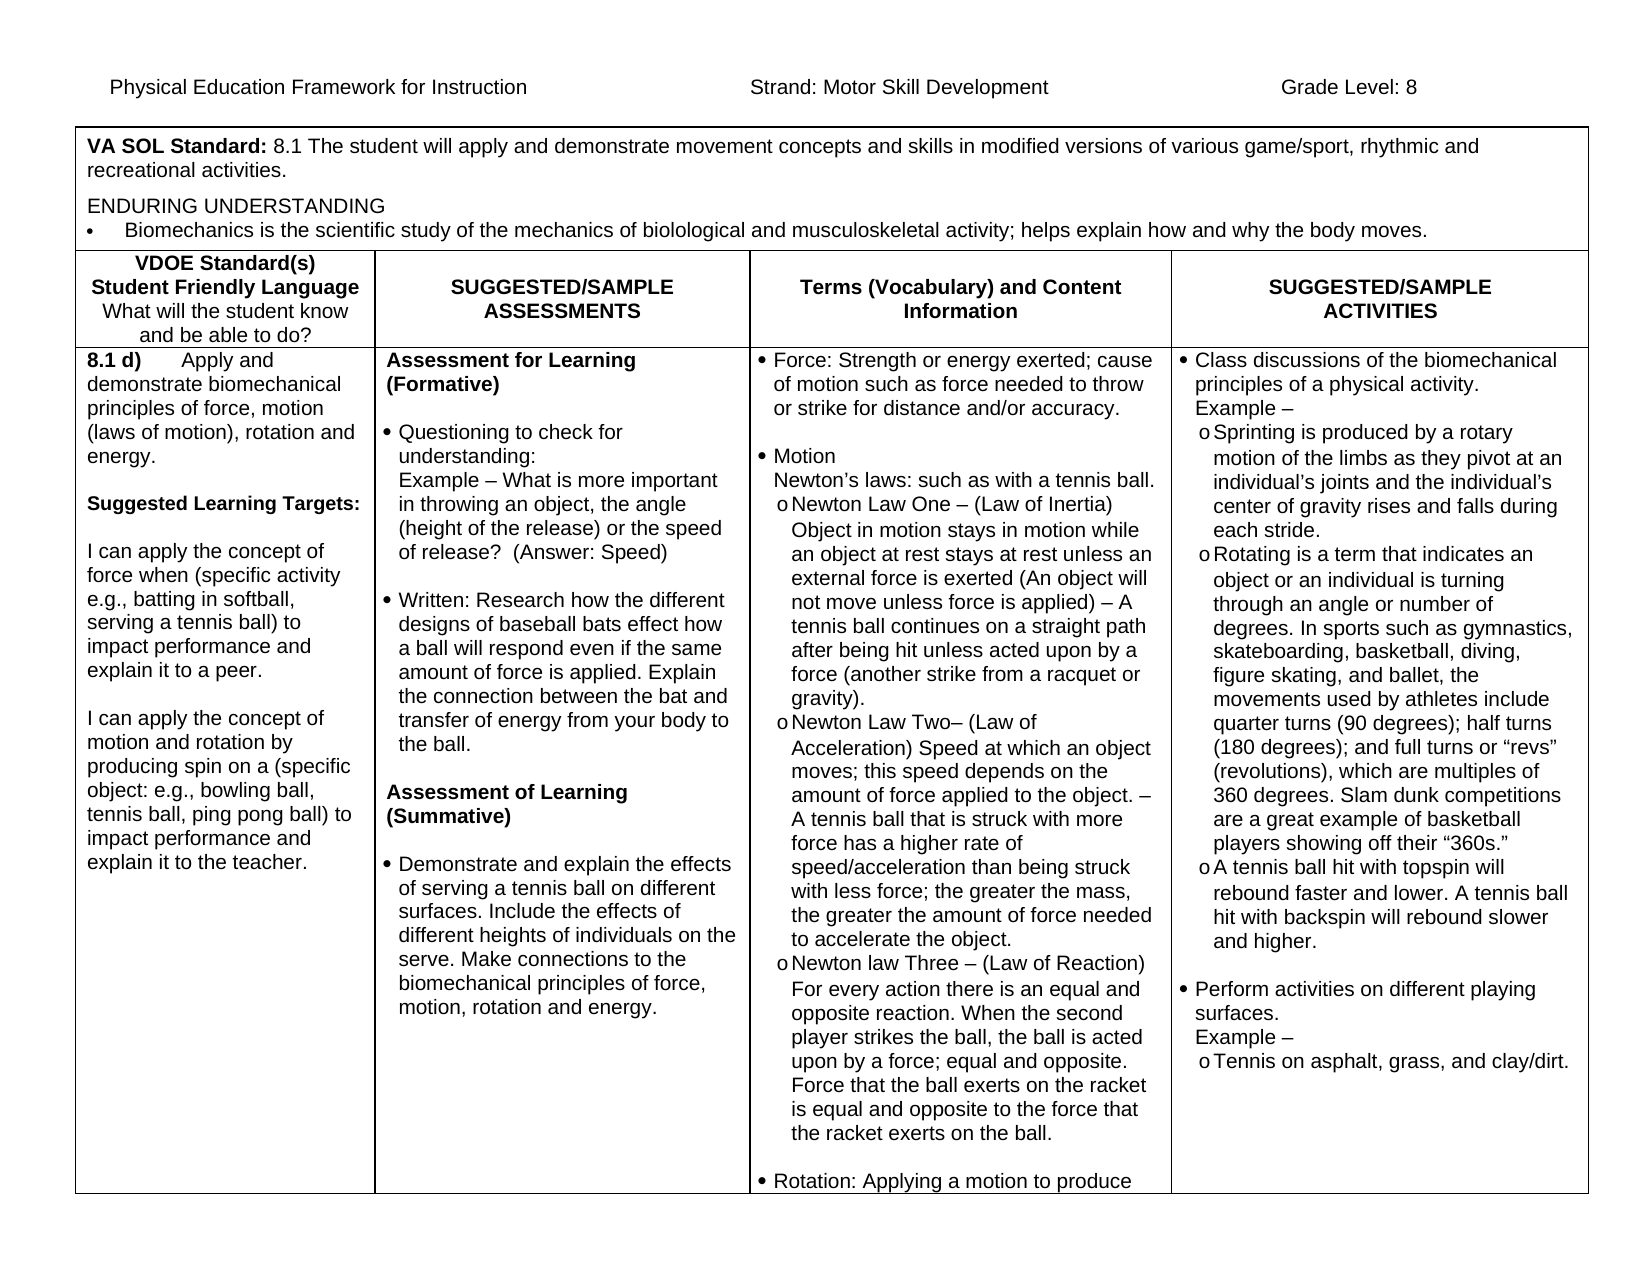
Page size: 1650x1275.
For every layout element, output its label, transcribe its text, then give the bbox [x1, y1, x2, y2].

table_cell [376, 348, 749, 1192]
table_cell SUGGESTED/SAMPLE ACTIVITIES [1172, 251, 1588, 347]
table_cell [76, 348, 374, 1192]
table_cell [751, 348, 1171, 1192]
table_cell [1172, 348, 1588, 1192]
text Physical Education Framework for Instruction Strand: Motor Skill Development Grade Level: 8 [75, 75, 1575, 99]
table_cell VDOE Standard(s) Student Friendly Language What will the student know and be able to do? [76, 251, 374, 347]
table_cell SUGGESTED/SAMPLE ASSESSMENTS [376, 251, 749, 347]
table_header VA SOL Standard: 8.1 The student will apply and demonstrate movement concepts and skills in modified versions of various game/sport, rhythmic and recreational activities. ENDURING UNDERSTANDING Biomechanics is the scientific study of the mechanics of biolological and musculoskeletal activity; helps explain how and why the body moves. [76, 128, 1588, 250]
table_cell Terms (Vocabulary) and Content Information [751, 251, 1171, 347]
